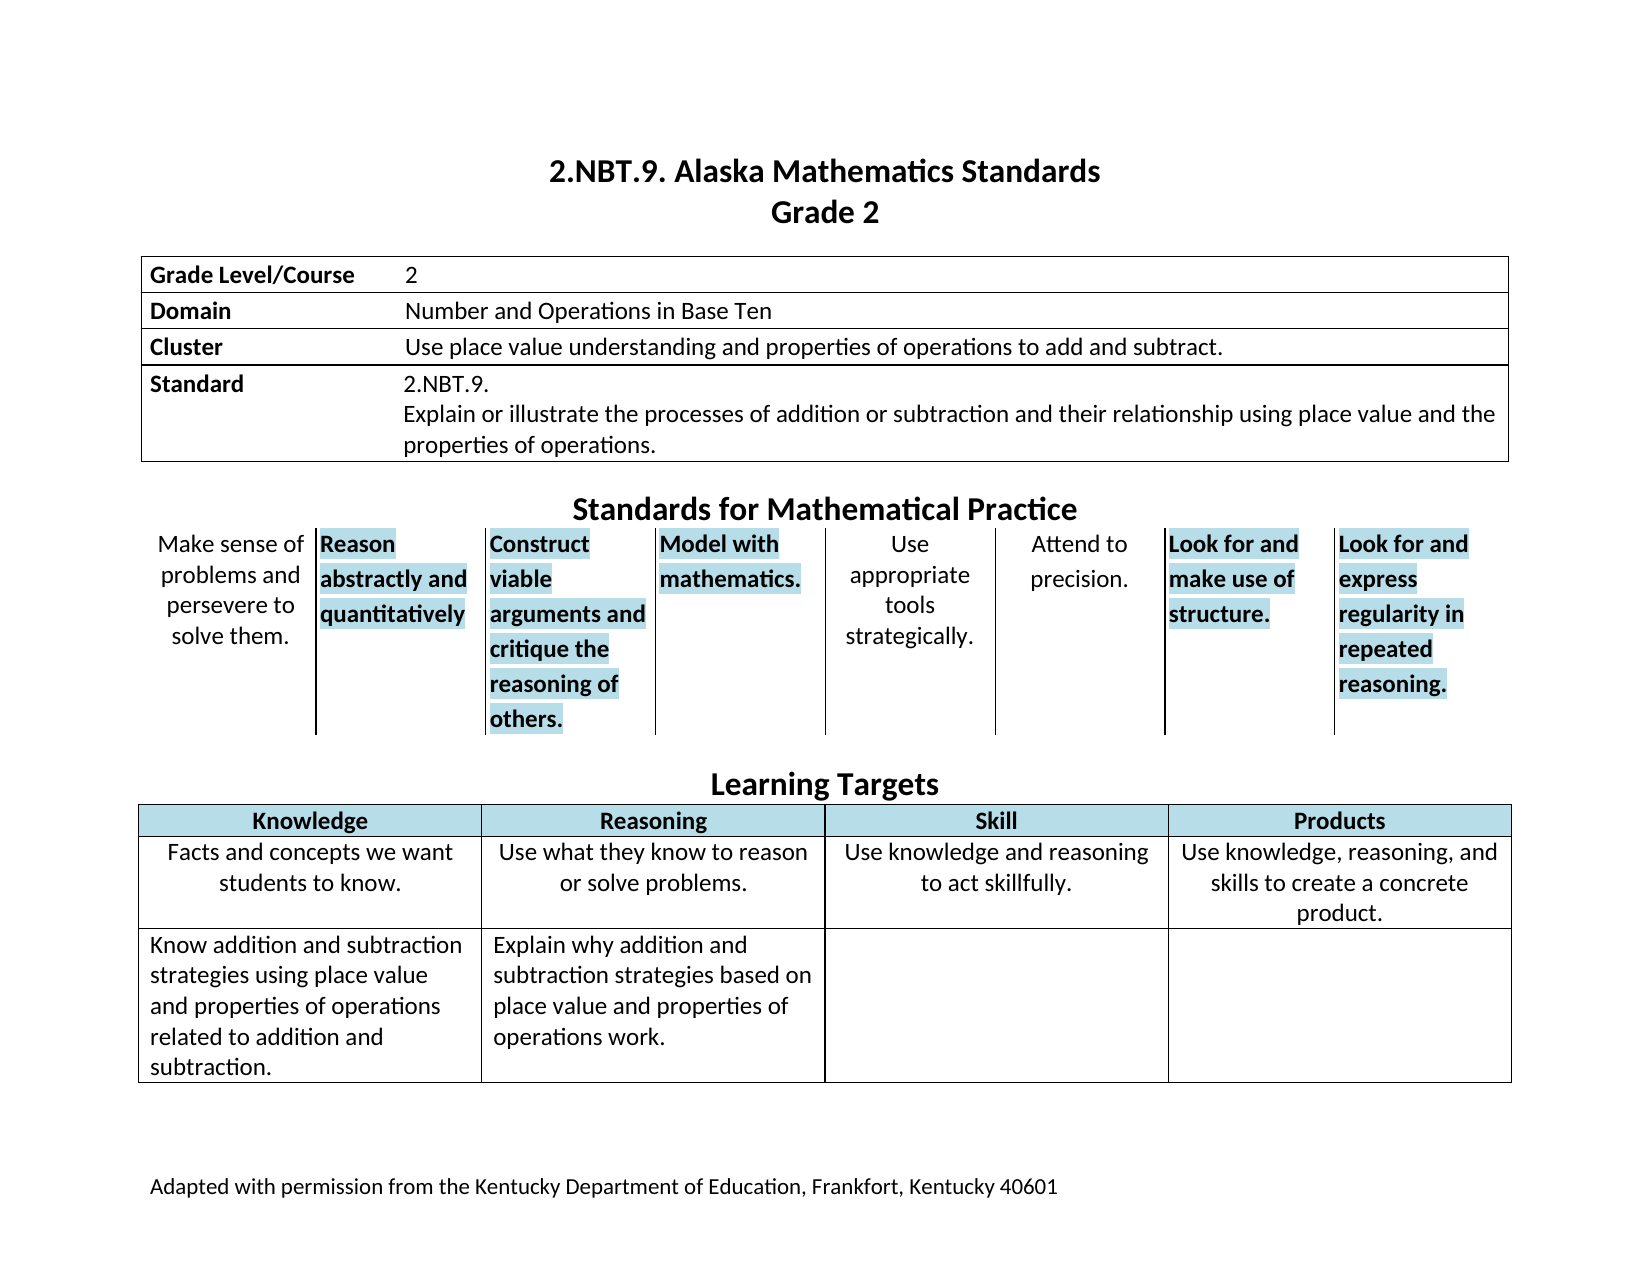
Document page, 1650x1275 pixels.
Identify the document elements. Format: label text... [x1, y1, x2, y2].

text Grade Level/Course 2 [142, 257, 1508, 292]
table_cell Use knowledge and reasoning to act skillfully. [826, 837, 1168, 928]
table_cell [1169, 929, 1511, 1082]
table_cell Know addition and subtraction strategies using place value and properties of operations related to addition and subtraction. [139, 929, 481, 1082]
text Standard 2.NBT.9. [142, 366, 1508, 395]
table_header Skill [826, 805, 1168, 836]
text Attend to precision.Look for and make use of structure.Look for and express regularity in repeated reasoning. [999, 528, 1160, 594]
table_cell Use knowledge, reasoning, and skills to create a concrete product. [1169, 837, 1511, 928]
subtitle Standards for Mathematical Practice [150, 487, 1500, 528]
table_cell Explain why addition and subtraction strategies based on place value and properties of operations work. [482, 929, 824, 1082]
table_header Knowledge [139, 805, 481, 836]
text Make sense of problems and persevere to solve them.Reason abstractly and quantitativelyConstruct viable arguments and critique the reasoning of others.Model with mathematics. [150, 528, 311, 650]
text Domain Number and Operations in Base Ten [142, 293, 1508, 328]
table_cell Facts and concepts we want students to know. [139, 837, 481, 928]
table_cell Use what they know to reason or solve problems. [482, 837, 824, 928]
text Explain or illustrate the processes of addition or subtraction and their relationship using place value and the properties of operations. [142, 395, 1508, 461]
table_header Products [1169, 805, 1511, 836]
subtitle Learning Targets [150, 763, 1500, 804]
table_cell [826, 929, 1168, 1082]
table_header Reasoning [482, 805, 824, 836]
text Cluster Use place value understanding and properties of operations to add and subtract. [142, 329, 1508, 364]
text Use appropriate tools strategically. [829, 528, 990, 650]
subtitle 2.NBT.9. Alaska Mathematics Standards Grade 2 [150, 150, 1500, 231]
